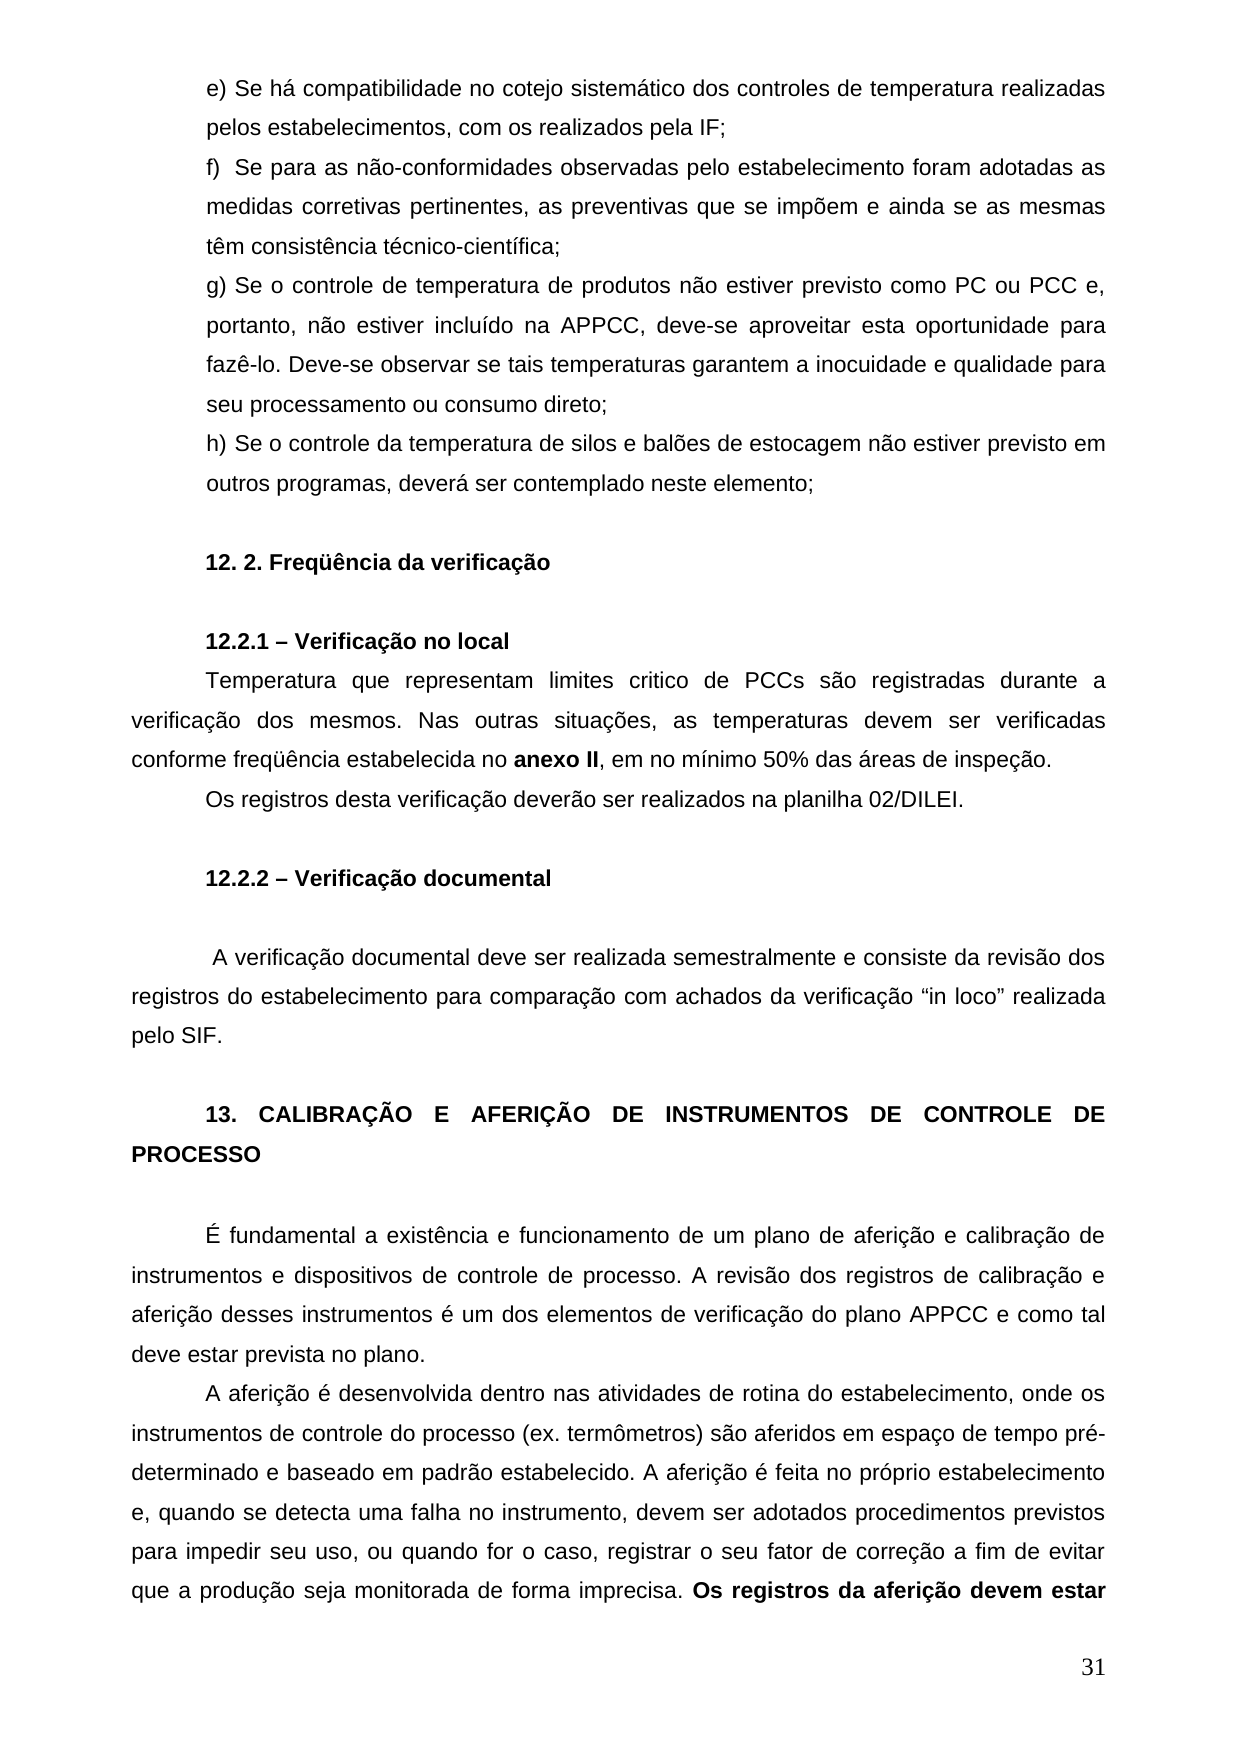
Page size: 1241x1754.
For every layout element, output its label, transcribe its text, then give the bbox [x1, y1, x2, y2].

text Os registros desta verificação deverão ser realizados na planilha 02/DILEI. [131, 786, 1106, 812]
list A verificação documental deve ser realizada semestralmente e consiste da revisão dos registros do estabelecimento para comparação com achados da verificação “in loco” realizada pelo SIF. [131, 943, 1106, 1049]
text É fundamental a existência e funcionamento de um plano de aferição e calibração de instrumentos e dispositivos de controle de processo. A revisão dos registros de calibração e aferição desses instrumentos é um dos elementos de verificação do plano APPCC e como tal deve estar prevista no plano. [131, 1222, 1106, 1367]
text 12.2.2 – Verificação documental [131, 864, 1106, 891]
list Se para as não-conformidades observadas pelo estabelecimento foram adotadas as medidas corretivas pertinentes, as preventivas que se impõem e ainda se as mesmas têm consistência técnico-científica; [206, 154, 1106, 259]
subtitle 13. CALIBRAÇÃO E AFERIÇÃO DE INSTRUMENTOS DE CONTROLE DE PROCESSO [131, 1101, 1106, 1167]
list Se há compatibilidade no cotejo sistemático dos controles de temperatura realizadas pelos estabelecimentos, com os realizados pela IF; [206, 75, 1106, 141]
text Temperatura que representam limites critico de PCCs são registradas durante a verificação dos mesmos. Nas outras situações, as temperaturas devem ser verificadas conforme freqüência estabelecida no anexo II, em no mínimo 50% das áreas de inspeção. [131, 667, 1106, 772]
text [131, 1380, 1106, 1604]
text 12.2.1 – Verificação no local [131, 628, 1106, 654]
list Se o controle da temperatura de silos e balões de estocagem não estiver previsto em outros programas, deverá ser contemplado neste elemento; [206, 430, 1106, 496]
text 12. 2. Freqüência da verificação [131, 549, 1106, 575]
list Se o controle de temperatura de produtos não estiver previsto como PC ou PCC e, portanto, não estiver incluído na APPCC, deve-se aproveitar esta oportunidade para fazê-lo. Deve-se observar se tais temperaturas garantem a inocuidade e qualidade para seu processamento ou consumo direto; [206, 272, 1106, 417]
